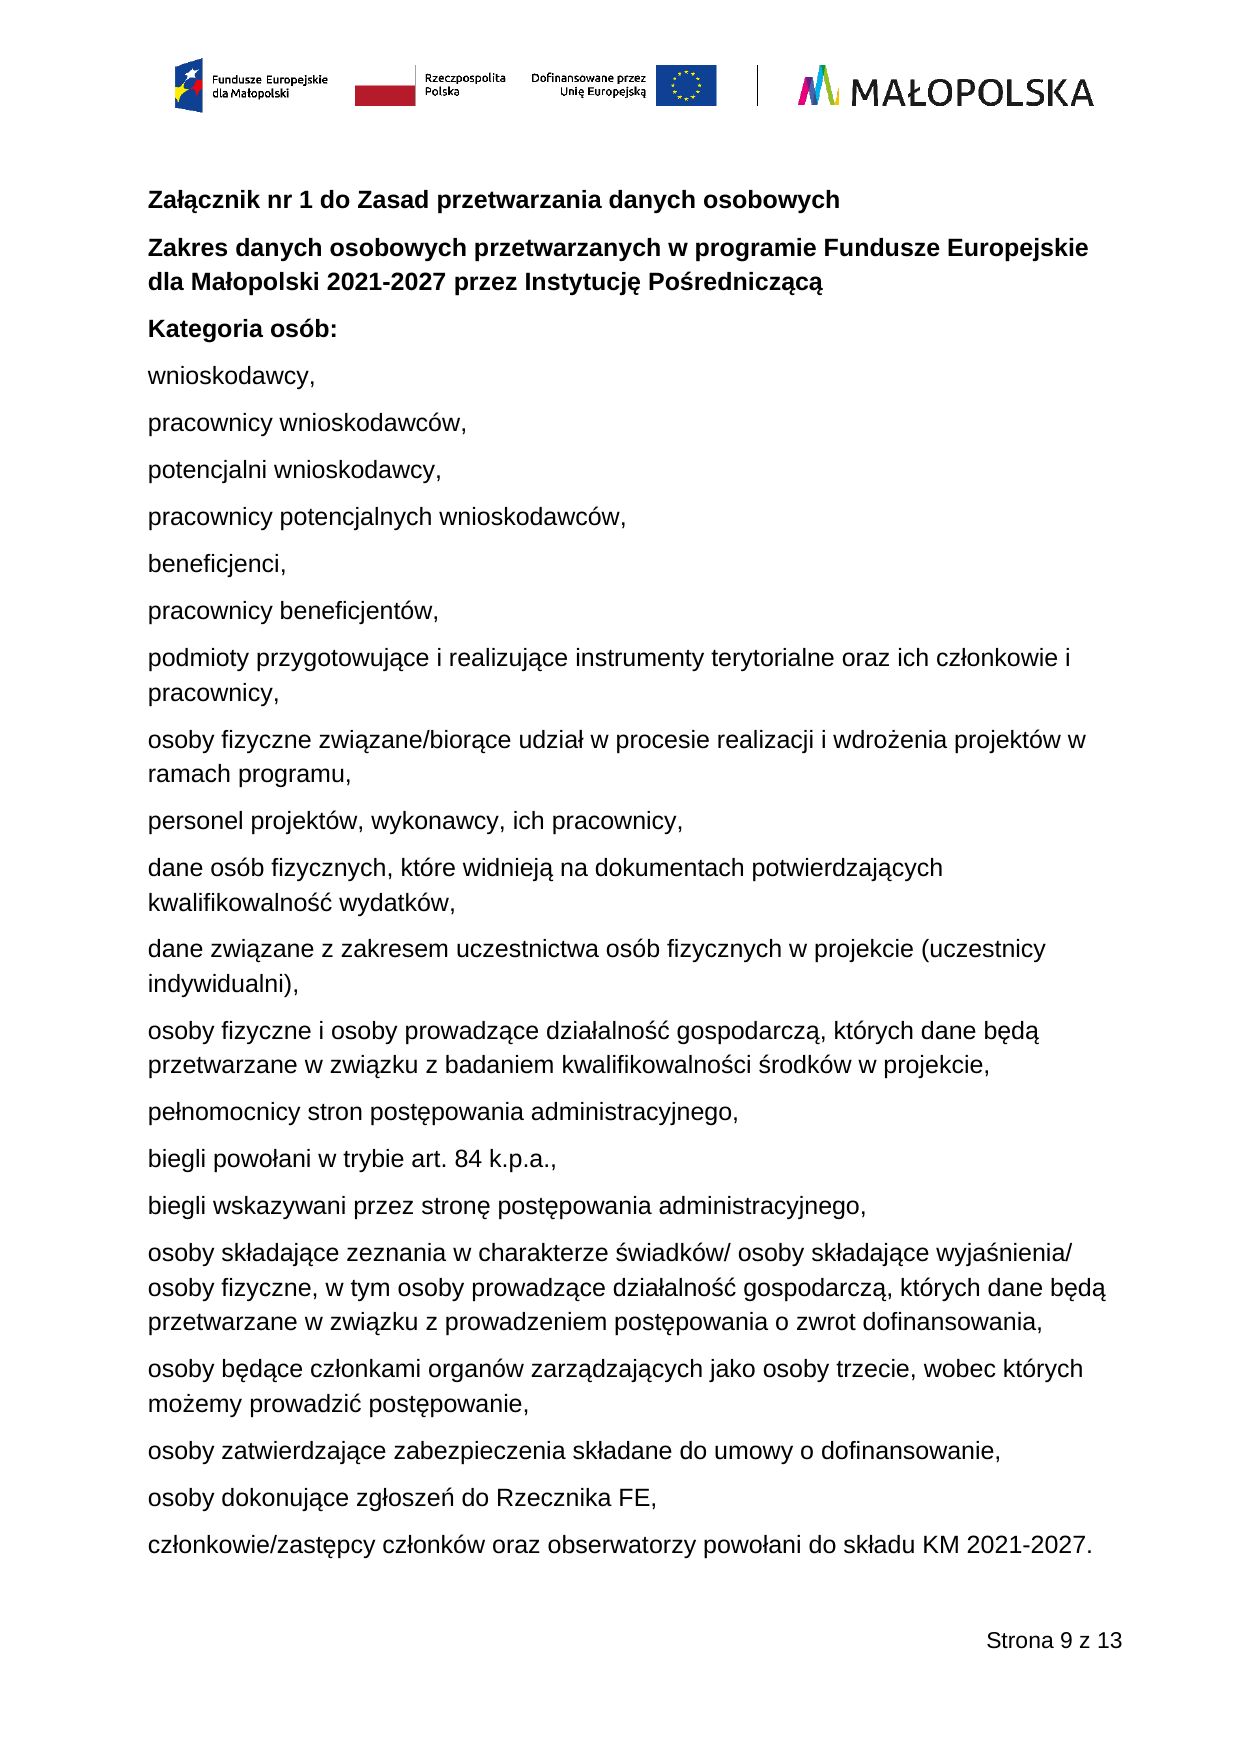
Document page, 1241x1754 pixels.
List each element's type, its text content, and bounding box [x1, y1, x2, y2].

text beneficjenci, [148, 549, 1122, 578]
text pracownicy potencjalnych wnioskodawców, [148, 502, 1122, 531]
text Zakres danych osobowych przetwarzanych w programie Fundusze Europejskie dla Małopolski 2021-2027 przez Instytucję Pośredniczącą [148, 233, 1122, 296]
text personel projektów, wykonawcy, ich pracownicy, [148, 806, 1122, 835]
text biegli wskazywani przez stronę postępowania administracyjnego, [148, 1191, 1122, 1220]
text osoby składające zeznania w charakterze świadków/ osoby składające wyjaśnienia/ osoby fizyczne, w tym osoby prowadzące działalność gospodarczą, których dane będą przetwarzane w związku z prowadzeniem postępowania o zwrot dofinansowania, [148, 1238, 1122, 1336]
text Kategoria osób: [148, 314, 1122, 343]
text Załącznik nr 1 do Zasad przetwarzania danych osobowych [148, 185, 1122, 214]
text wnioskodawcy, [148, 361, 1122, 390]
text osoby zatwierdzające zabezpieczenia składane do umowy o dofinansowanie, [148, 1436, 1122, 1464]
text dane osób fizycznych, które widnieją na dokumentach potwierdzających kwalifikowalność wydatków, [148, 853, 1122, 916]
text osoby dokonujące zgłoszeń do Rzecznika FE, [148, 1483, 1122, 1511]
text osoby fizyczne związane/biorące udział w procesie realizacji i wdrożenia projektów w ramach programu, [148, 724, 1122, 788]
text biegli powołani w trybie art. 84 k.p.a., [148, 1144, 1122, 1173]
text członkowie/zastępcy członków oraz obserwatorzy powołani do składu KM 2021-2027. [148, 1530, 1122, 1558]
text pracownicy wnioskodawców, [148, 408, 1122, 437]
text pracownicy beneficjentów, [148, 596, 1122, 625]
text osoby fizyczne i osoby prowadzące działalność gospodarczą, których dane będą przetwarzane w związku z badaniem kwalifikowalności środków w projekcie, [148, 1016, 1122, 1079]
text pełnomocnicy stron postępowania administracyjnego, [148, 1097, 1122, 1126]
text potencjalni wnioskodawcy, [148, 455, 1122, 484]
text podmioty przygotowujące i realizujące instrumenty terytorialne oraz ich członkowie i pracownicy, [148, 643, 1122, 706]
text dane związane z zakresem uczestnictwa osób fizycznych w projekcie (uczestnicy indywidualni), [148, 934, 1122, 998]
text osoby będące członkami organów zarządzających jako osoby trzecie, wobec których możemy prowadzić postępowanie, [148, 1354, 1122, 1417]
picture [162, 44, 1108, 126]
